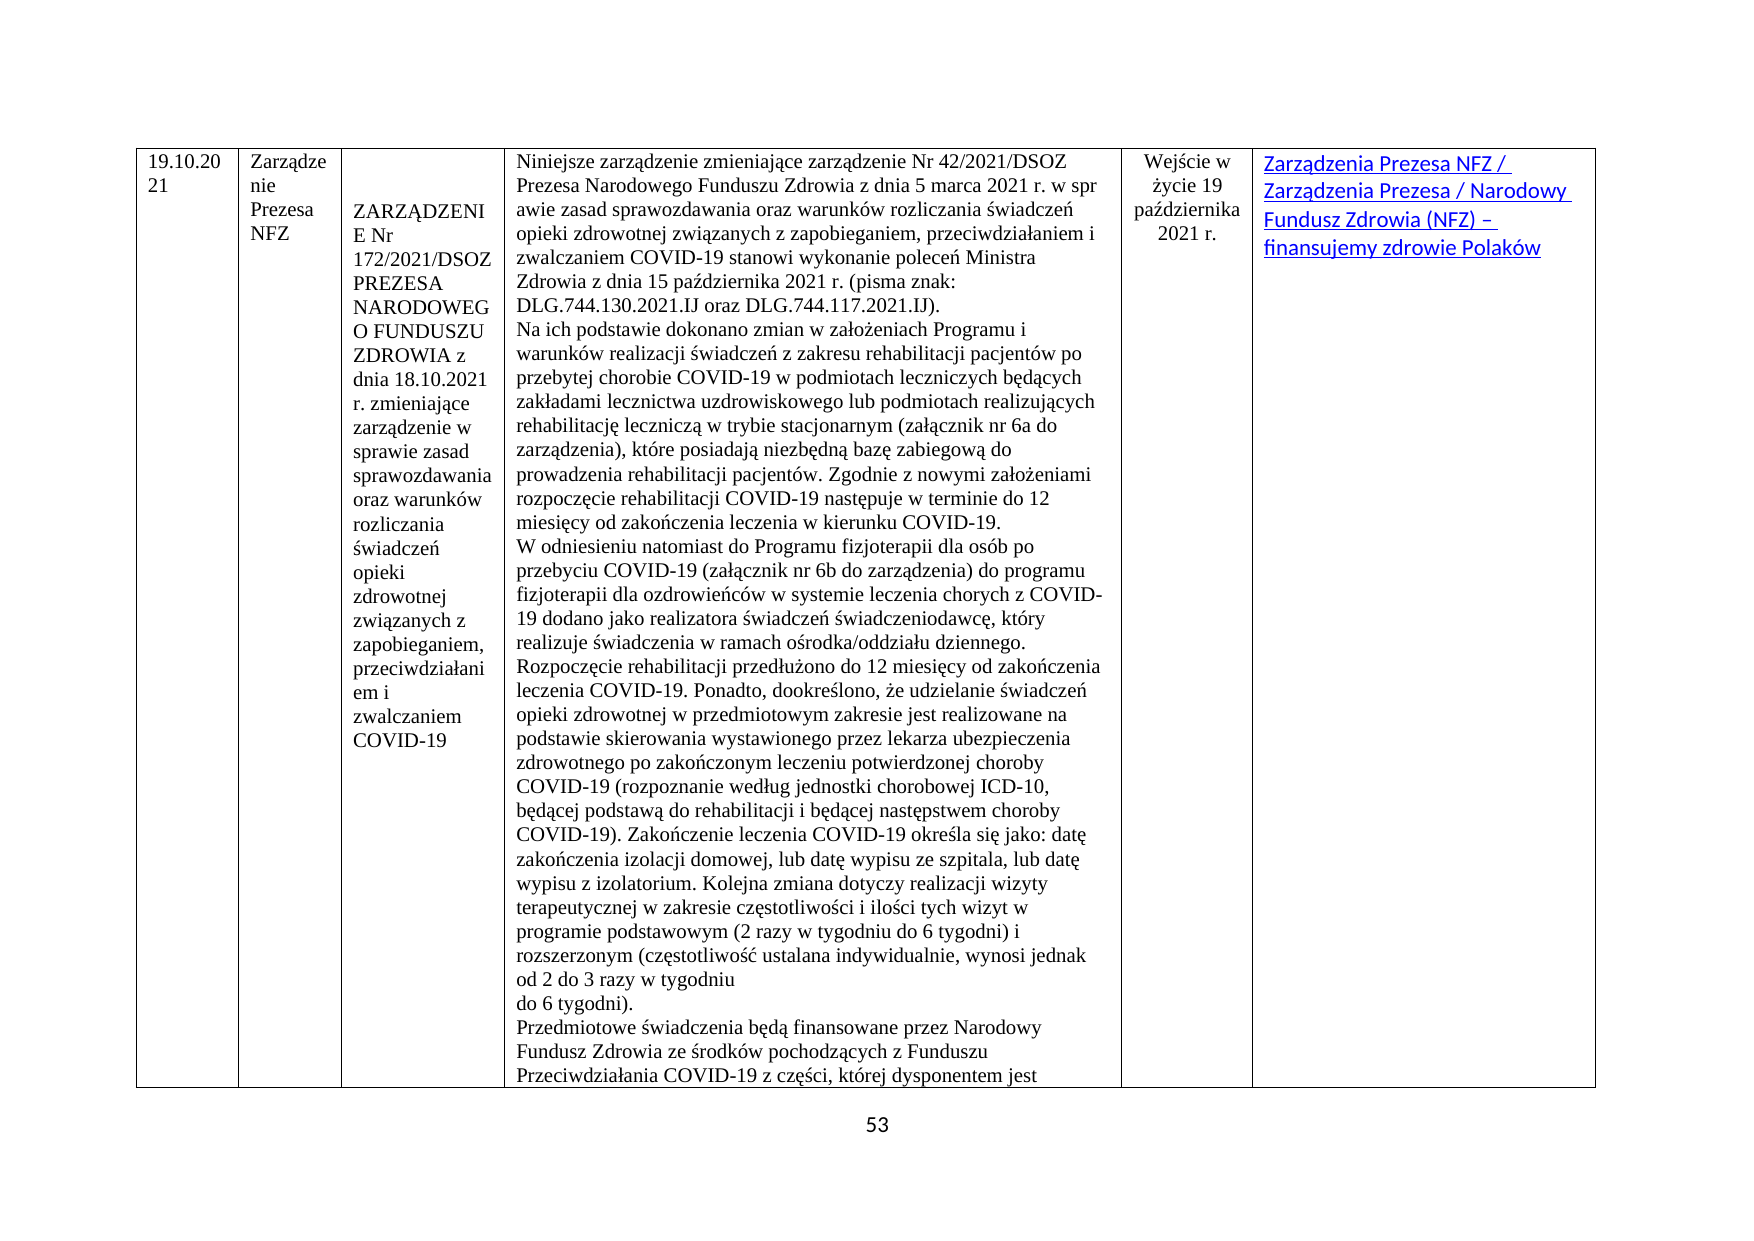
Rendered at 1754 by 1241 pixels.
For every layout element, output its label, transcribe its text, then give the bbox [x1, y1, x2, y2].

table_cell 19.10.2021 [137, 149, 238, 1087]
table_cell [505, 149, 1121, 1087]
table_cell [1253, 149, 1595, 1087]
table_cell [342, 149, 504, 1087]
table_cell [239, 149, 341, 1087]
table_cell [1122, 149, 1252, 1087]
